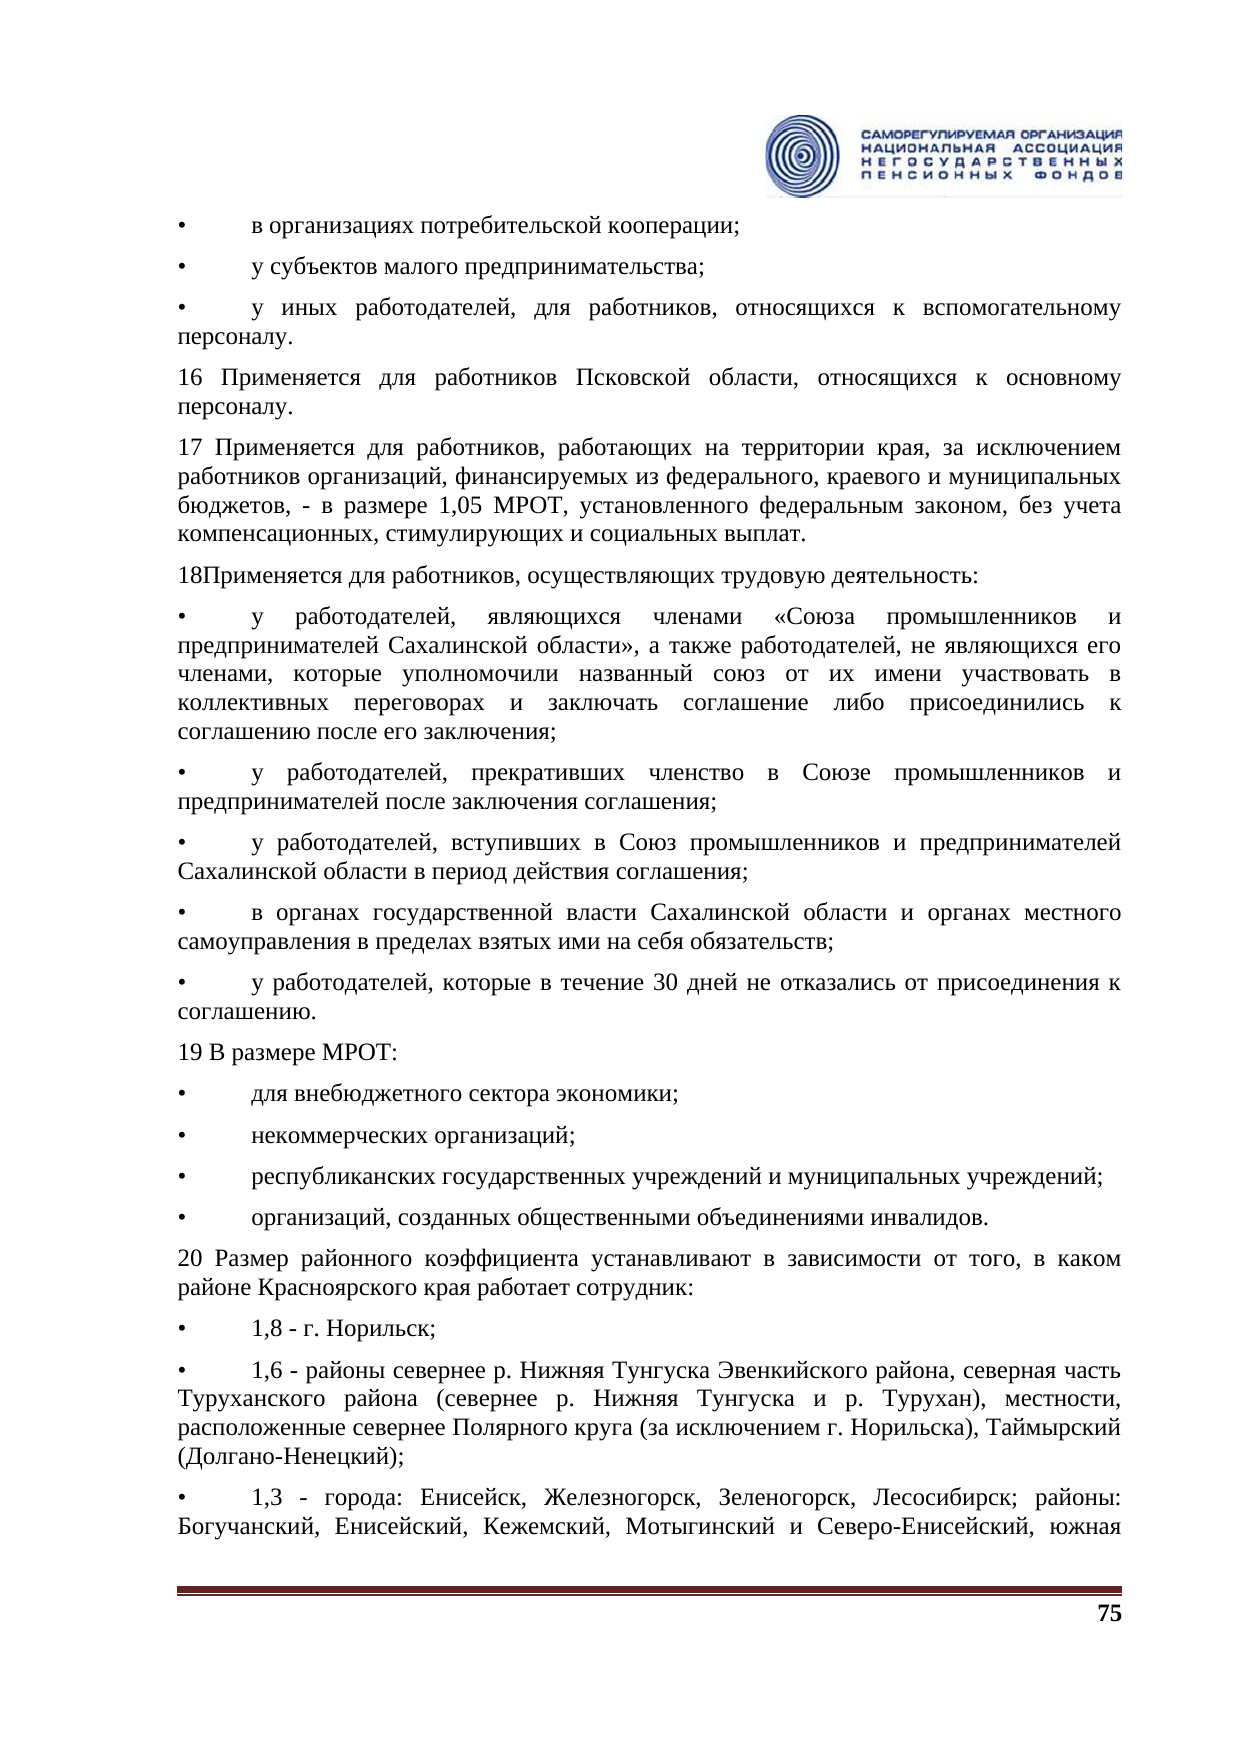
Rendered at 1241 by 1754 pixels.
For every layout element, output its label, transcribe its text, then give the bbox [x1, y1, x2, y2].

text 16 Применяется для работников Псковской области, относящихся к основному персоналу. [177, 362, 1122, 420]
text • 1,6 - районы севернее р. Нижняя Тунгуска Эвенкийского района, северная часть Туруханского района (севернее р. Нижняя Тунгуска и р. Турухан), местности, расположенные севернее Полярного круга (за исключением г. Норильска), Таймырский (Долгано-Ненецкий); [177, 1355, 1122, 1470]
text 18Применяется для работников, осуществляющих трудовую деятельность: [177, 560, 1122, 588]
text • в органах государственной власти Сахалинской области и органах местного самоуправления в пределах взятых ими на себя обязательств; [177, 897, 1122, 955]
text • у работодателей, являющихся членами «Союза промышленников и предпринимателей Сахалинской области», а также работодателей, не являющихся его членами, которые уполномочили названный союз от их имени участвовать в коллективных переговорах и заключать соглашение либо присоединились к соглашению после его заключения; [177, 601, 1122, 745]
text • у работодателей, которые в течение 30 дней не отказались от присоединения к соглашению. [177, 967, 1122, 1025]
text • у субъектов малого предпринимательства; [177, 251, 1122, 280]
text • у работодателей, прекративших членство в Союзе промышленников и предпринимателей после заключения соглашения; [177, 757, 1122, 815]
text 20 Размер районного коэффициента устанавливают в зависимости от того, в каком районе Красноярского края работает сотрудник: [177, 1243, 1122, 1301]
picture [765, 115, 1123, 198]
text • организаций, созданных общественными объединениями инвалидов. [177, 1202, 1122, 1231]
text • у работодателей, вступивших в Союз промышленников и предпринимателей Сахалинской области в период действия соглашения; [177, 827, 1122, 885]
text • республиканских государственных учреждений и муниципальных учреждений; [177, 1161, 1122, 1190]
text • у иных работодателей, для работников, относящихся к вспомогательному персоналу. [177, 292, 1122, 350]
text • некоммерческих организаций; [177, 1120, 1122, 1148]
text • 1,8 - г. Норильск; [177, 1313, 1122, 1342]
text 19 В размере МРОТ: [177, 1037, 1122, 1066]
text • в организациях потребительской кооперации; [177, 210, 1122, 238]
text 17 Применяется для работников, работающих на территории края, за исключением работников организаций, финансируемых из федерального, краевого и муниципальных бюджетов, - в размере 1,05 МРОТ, установленного федеральным законом, без учета компенсационных, стимулирующих и социальных выплат. [177, 432, 1122, 547]
text • для внебюджетного сектора экономики; [177, 1078, 1122, 1107]
